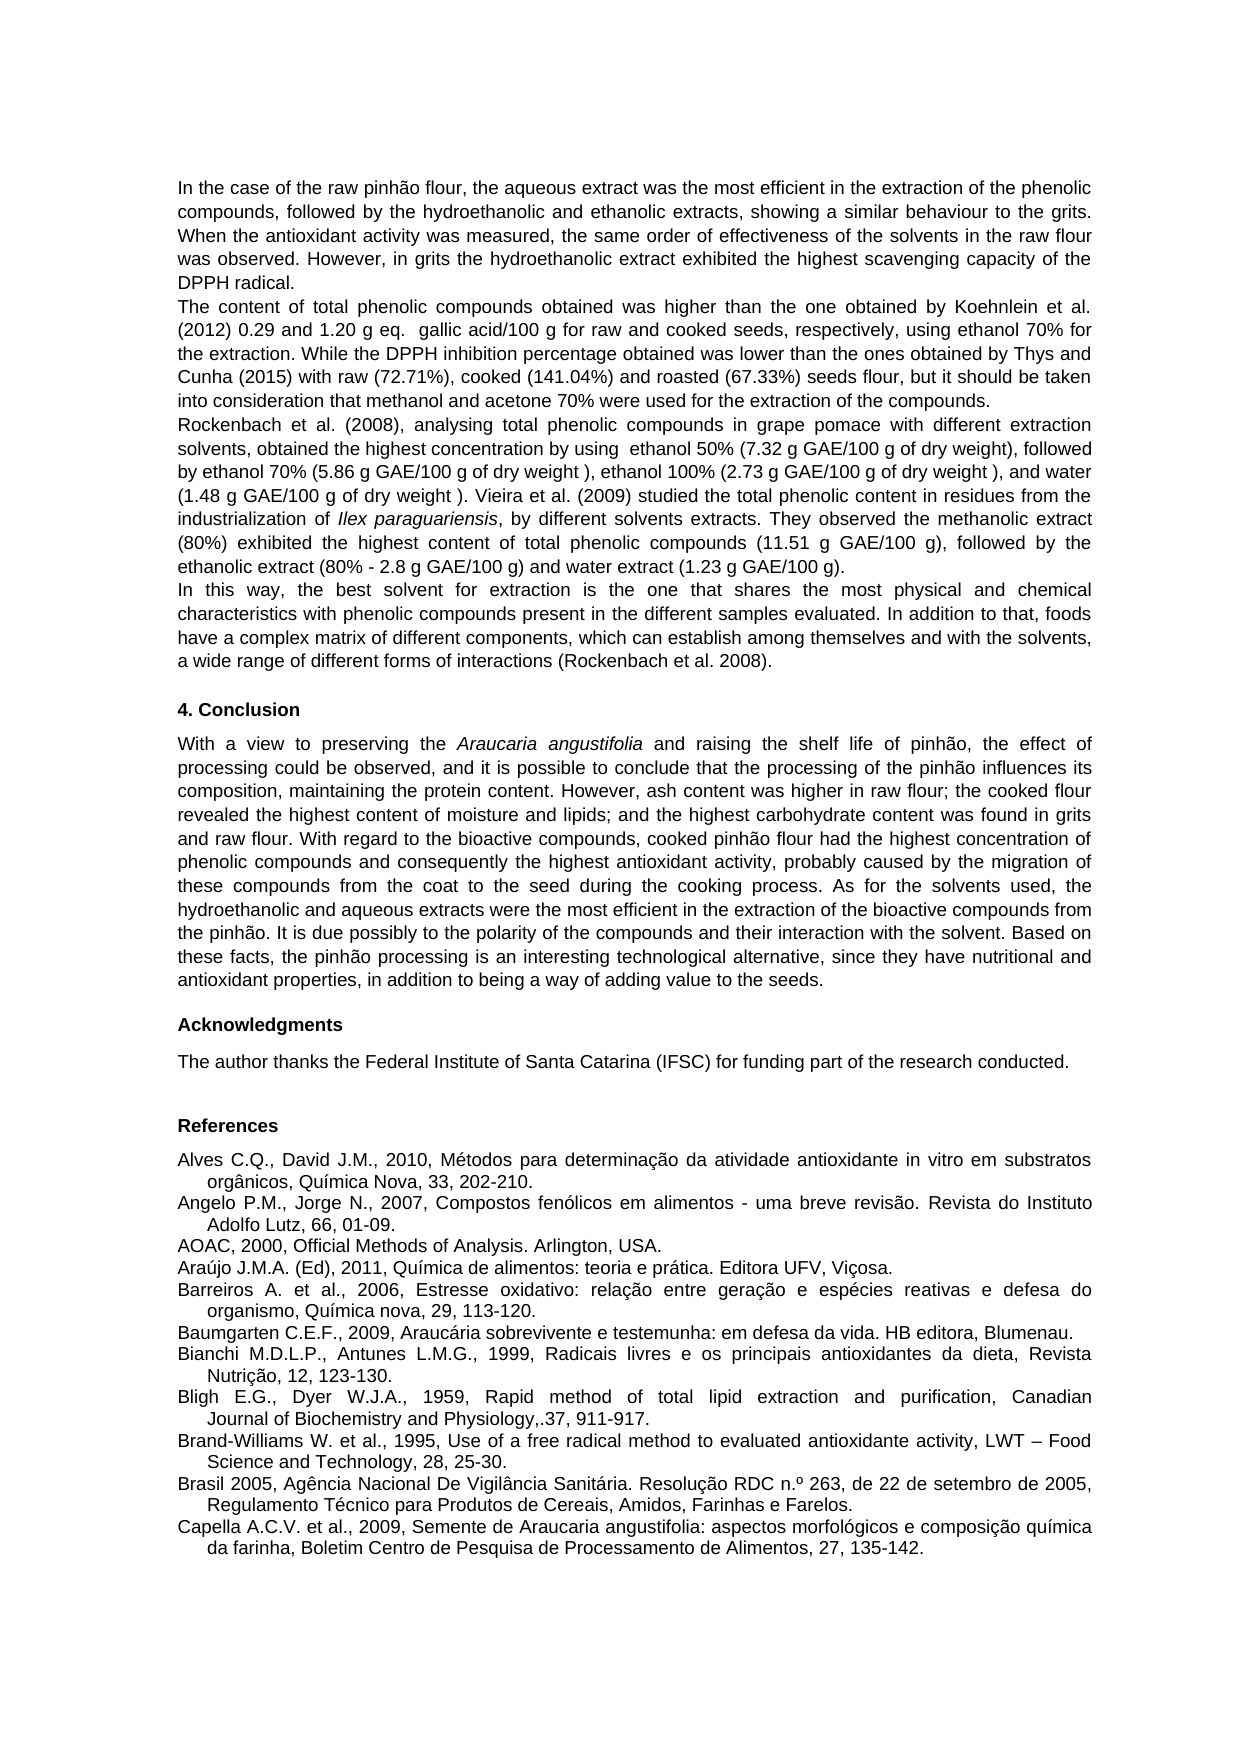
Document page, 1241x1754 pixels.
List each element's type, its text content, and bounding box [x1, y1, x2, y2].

text The content of total phenolic compounds obtained was higher than the one obtained by Koehnlein et al. (2012) 0.29 and 1.20 g eq. gallic acid/100 g for raw and cooked seeds, respectively, using ethanol 70% for the extraction. While the DPPH inhibition percentage obtained was lower than the ones obtained by Thys and Cunha (2015) with raw (72.71%), cooked (141.04%) and roasted (67.33%) seeds flour, but it should be taken into consideration that methanol and acetone 70% were used for the extraction of the compounds. [177, 295, 1092, 412]
text The author thanks the Federal Institute of Santa Catarina (IFSC) for funding part of the research conducted. [177, 1051, 1092, 1073]
text Alves C.Q., David J.M., 2010, Métodos para determinação da atividade antioxidante in vitro em substratos orgânicos, Química Nova, 33, 202-210. [177, 1149, 1092, 1192]
text Bligh E.G., Dyer W.J.A., 1959, Rapid method of total lipid extraction and purification, Canadian Journal of Biochemistry and Physiology,.37, 911-917. [177, 1386, 1092, 1429]
text References [177, 1115, 1092, 1137]
text In this way, the best solvent for extraction is the one that shares the most physical and chemical characteristics with phenolic compounds present in the different samples evaluated. In addition to that, foods have a complex matrix of different components, which can establish among themselves and with the solvents, a wide range of different forms of interactions (Rockenbach et al. 2008). [177, 579, 1092, 672]
text Araújo J.M.A. (Ed), 2011, Química de alimentos: teoria e prática. Editora UFV, Viçosa. [177, 1257, 1092, 1278]
text Angelo P.M., Jorge N., 2007, Compostos fenólicos em alimentos - uma breve revisão. Revista do Instituto Adolfo Lutz, 66, 01-09. [177, 1192, 1092, 1235]
text In the case of the raw pinhão flour, the aqueous extract was the most efficient in the extraction of the phenolic compounds, followed by the hydroethanolic and ethanolic extracts, showing a similar behaviour to the grits. When the antioxidant activity was measured, the same order of effectiveness of the solvents in the raw flour was observed. However, in grits the hydroethanolic extract exhibited the highest scavenging capacity of the DPPH radical. [177, 177, 1092, 293]
text Brasil 2005, Agência Nacional De Vigilância Sanitária. Resolução RDC n.º 263, de 22 de setembro de 2005, Regulamento Técnico para Produtos de Cereais, Amidos, Farinhas e Farelos. [177, 1472, 1092, 1516]
text Baumgarten C.E.F., 2009, Araucária sobrevivente e testemunha: em defesa da vida. HB editora, Blumenau. [177, 1322, 1092, 1343]
title Acknowledgments [177, 1014, 1092, 1035]
text Brand-Williams W. et al., 1995, Use of a free radical method to evaluated antioxidante activity, LWT – Food Science and Technology, 28, 25-30. [177, 1429, 1092, 1472]
text Bianchi M.D.L.P., Antunes L.M.G., 1999, Radicais livres e os principais antioxidantes da dieta, Revista Nutrição, 12, 123-130. [177, 1343, 1092, 1386]
text AOAC, 2000, Official Methods of Analysis. Arlington, USA. [177, 1235, 1092, 1257]
text Rockenbach et al. (2008), analysing total phenolic compounds in grape pomace with different extraction solvents, obtained the highest concentration by using ethanol 50% (7.32 g GAE/100 g of dry weight), followed by ethanol 70% (5.86 g GAE/100 g of dry weight ), ethanol 100% (2.73 g GAE/100 g of dry weight ), and water (1.48 g GAE/100 g of dry weight ). Vieira et al. (2009) studied the total phenolic content in residues from the industrialization of Ilex paraguariensis, by different solvents extracts. They observed the methanolic extract (80%) exhibited the highest content of total phenolic compounds (11.51 g GAE/100 g), followed by the ethanolic extract (80% - 2.8 g GAE/100 g) and water extract (1.23 g GAE/100 g). [177, 414, 1092, 577]
text Capella A.C.V. et al., 2009, Semente de Araucaria angustifolia: aspectos morfológicos e composição química da farinha, Boletim Centro de Pesquisa de Processamento de Alimentos, 27, 135-142. [177, 1516, 1092, 1559]
text Barreiros A. et al., 2006, Estresse oxidativo: relação entre geração e espécies reativas e defesa do organismo, Química nova, 29, 113-120. [177, 1278, 1092, 1322]
text With a view to preserving the Araucaria angustifolia and raising the shelf life of pinhão, the effect of processing could be observed, and it is possible to conclude that the processing of the pinhão influences its composition, maintaining the protein content. However, ash content was higher in raw flour; the cooked flour revealed the highest content of moisture and lipids; and the highest carbohydrate content was found in grits and raw flour. With regard to the bioactive compounds, cooked pinhão flour had the highest concentration of phenolic compounds and consequently the highest antioxidant activity, probably caused by the migration of these compounds from the coat to the seed during the cooking process. As for the solvents used, the hydroethanolic and aqueous extracts were the most efficient in the extraction of the bioactive compounds from the pinhão. It is due possibly to the polarity of the compounds and their interaction with the solvent. Based on these facts, the pinhão processing is an interesting technological alternative, since they have nutritional and antioxidant properties, in addition to being a way of adding value to the seeds. [177, 733, 1092, 991]
subtitle Conclusion [177, 699, 1092, 720]
